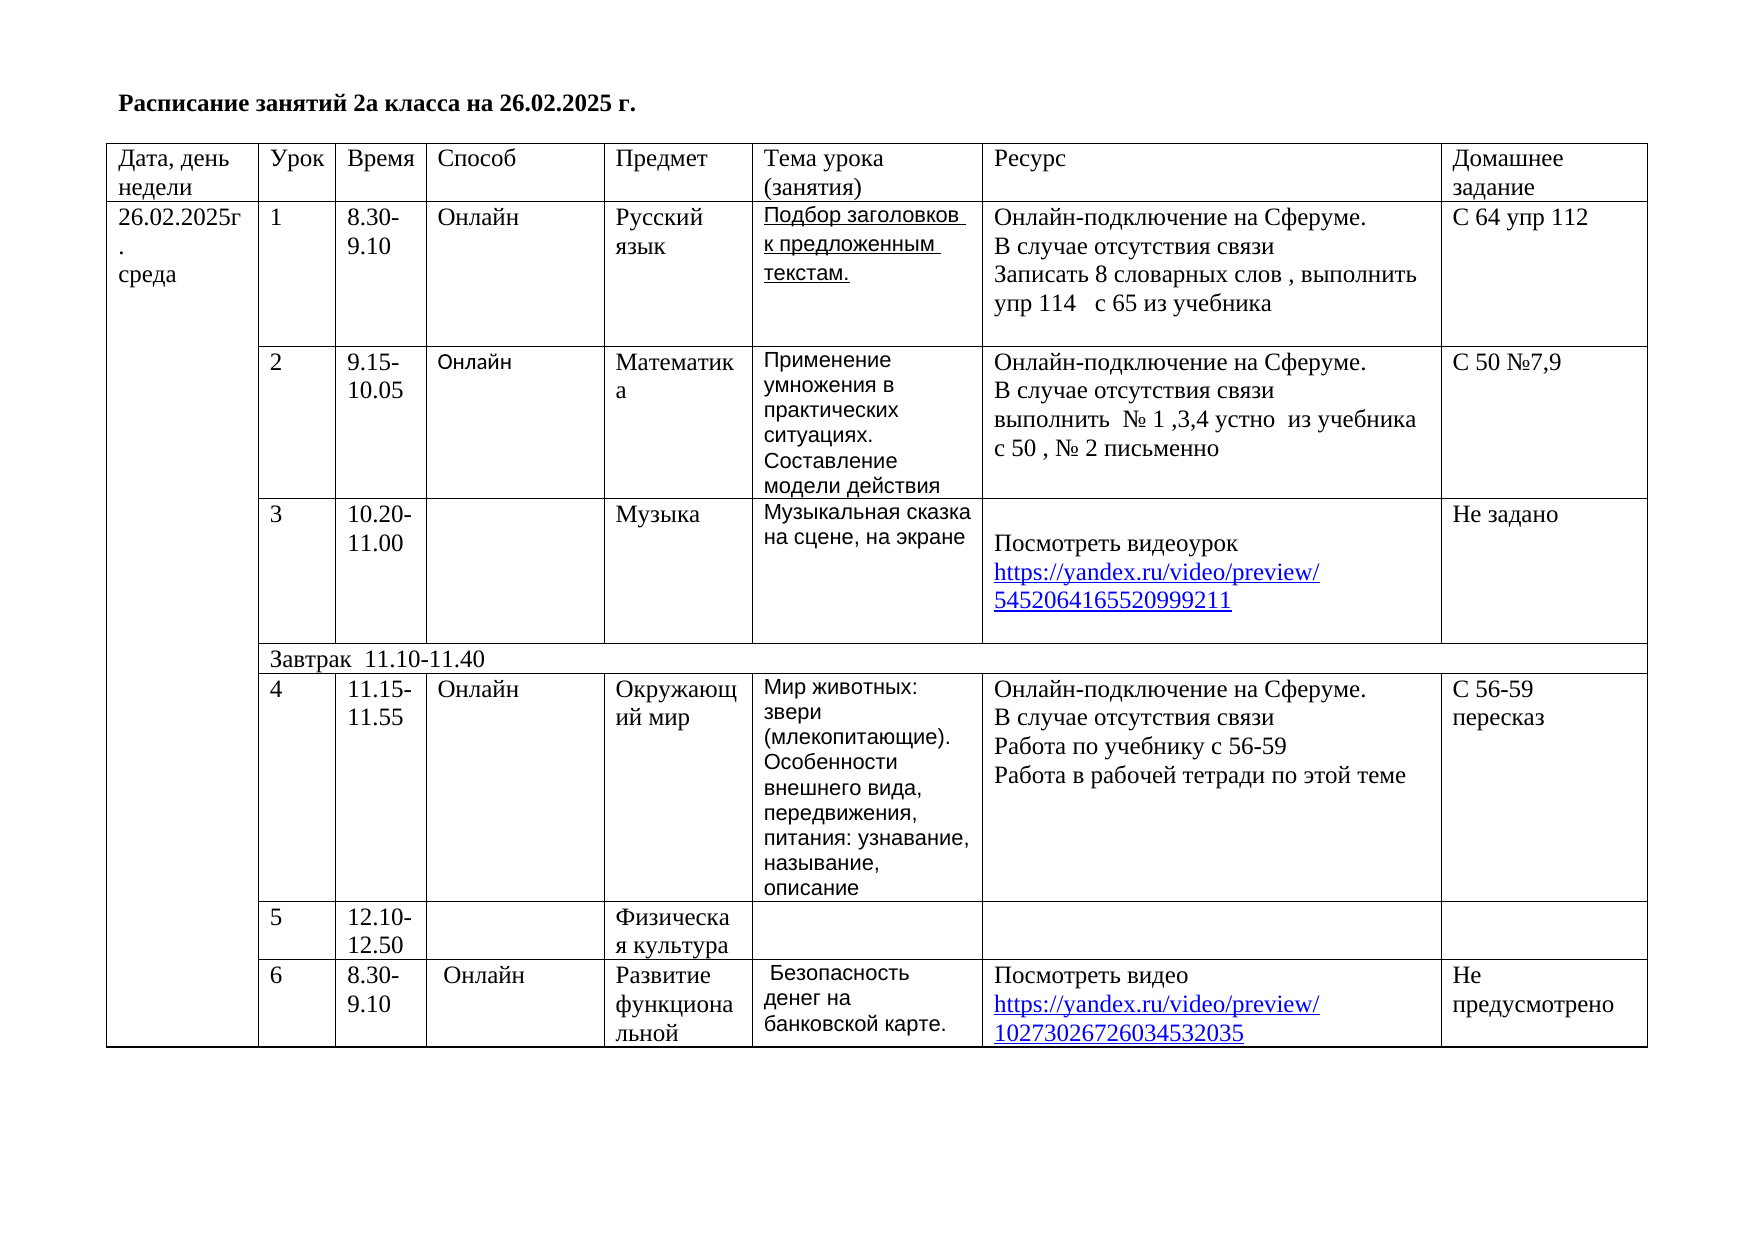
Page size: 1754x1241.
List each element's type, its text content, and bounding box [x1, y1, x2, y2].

table_cell С 50 №7,9 [1442, 347, 1647, 498]
table_cell 6 [259, 960, 335, 1046]
table_cell Онлайн-подключение на Сферуме. В случае отсутствия связи выполнить № 1 ,3,4 устно из учебника с 50 , № 2 письменно [983, 347, 1441, 498]
table_cell Музыка [605, 499, 752, 643]
text Расписание занятий 2а класса на 26.02.2025 г. [118, 88, 1636, 117]
table_cell Онлайн [427, 202, 604, 346]
table_header Способ [427, 144, 604, 201]
table_header Предмет [605, 144, 752, 201]
table_cell Онлайн [427, 960, 604, 1046]
table_cell Не задано [1442, 499, 1647, 643]
table_cell Посмотреть видеоурок https://yandex.ru/video/preview/5452064165520999211 [983, 499, 1441, 643]
table_cell [983, 902, 1441, 959]
table_cell Физическая культура [605, 902, 752, 959]
table_cell Не предусмотрено [1442, 960, 1647, 1046]
table_cell Применение умножения в практических ситуациях. Составление модели действия [753, 347, 982, 498]
table_cell 9.15-10.05 [336, 347, 426, 498]
table_cell 4 [259, 674, 335, 901]
table_cell 5 [259, 902, 335, 959]
table_cell 10.20-11.00 [336, 499, 426, 643]
table_cell [1442, 902, 1647, 959]
table_cell 1 [259, 202, 335, 346]
table_cell 26.02.2025г. среда [107, 202, 258, 1046]
table_cell Онлайн [427, 674, 604, 901]
table_header Тема урока (занятия) [753, 144, 982, 201]
table_cell Завтрак 11.10-11.40 [259, 644, 1647, 673]
table_cell 8.30-9.10 [336, 202, 426, 346]
table_cell Онлайн-подключение на Сферуме. В случае отсутствия связи Записать 8 словарных слов , выполнить упр 114 с 65 из учебника [983, 202, 1441, 346]
table_cell Онлайн [427, 347, 604, 498]
table_cell 2 [259, 347, 335, 498]
table_cell С 64 упр 112 [1442, 202, 1647, 346]
table_cell 12.10-12.50 [336, 902, 426, 959]
table_header Ресурс [983, 144, 1441, 201]
table_cell Онлайн-подключение на Сферуме. В случае отсутствия связи Работа по учебнику с 56-59 Работа в рабочей тетради по этой теме [983, 674, 1441, 901]
table_cell Подбор заголовков к предложенным текстам. [753, 202, 982, 346]
table_cell [427, 902, 604, 959]
table_cell С 56-59 пересказ [1442, 674, 1647, 901]
table_cell [753, 902, 982, 959]
table_cell Окружающий мир [605, 674, 752, 901]
table_header Урок [259, 144, 335, 201]
table_cell 3 [259, 499, 335, 643]
table_cell [427, 499, 604, 643]
table_header Время [336, 144, 426, 201]
table_cell 11.15-11.55 [336, 674, 426, 901]
table_cell Русский язык [605, 202, 752, 346]
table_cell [983, 960, 1441, 1046]
table_cell 8.30-9.10 [336, 960, 426, 1046]
table_cell Математика [605, 347, 752, 498]
table_header Домашнее задание [1442, 144, 1647, 201]
table_cell Мир животных: звери (млекопитающие). Особенности внешнего вида, передвижения, питания: узнавание, называние, описание [753, 674, 982, 901]
table_header Дата, день недели [107, 144, 258, 201]
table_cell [605, 960, 752, 1046]
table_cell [753, 960, 982, 1046]
table_cell Музыкальная сказка на сцене, на экране [753, 499, 982, 643]
